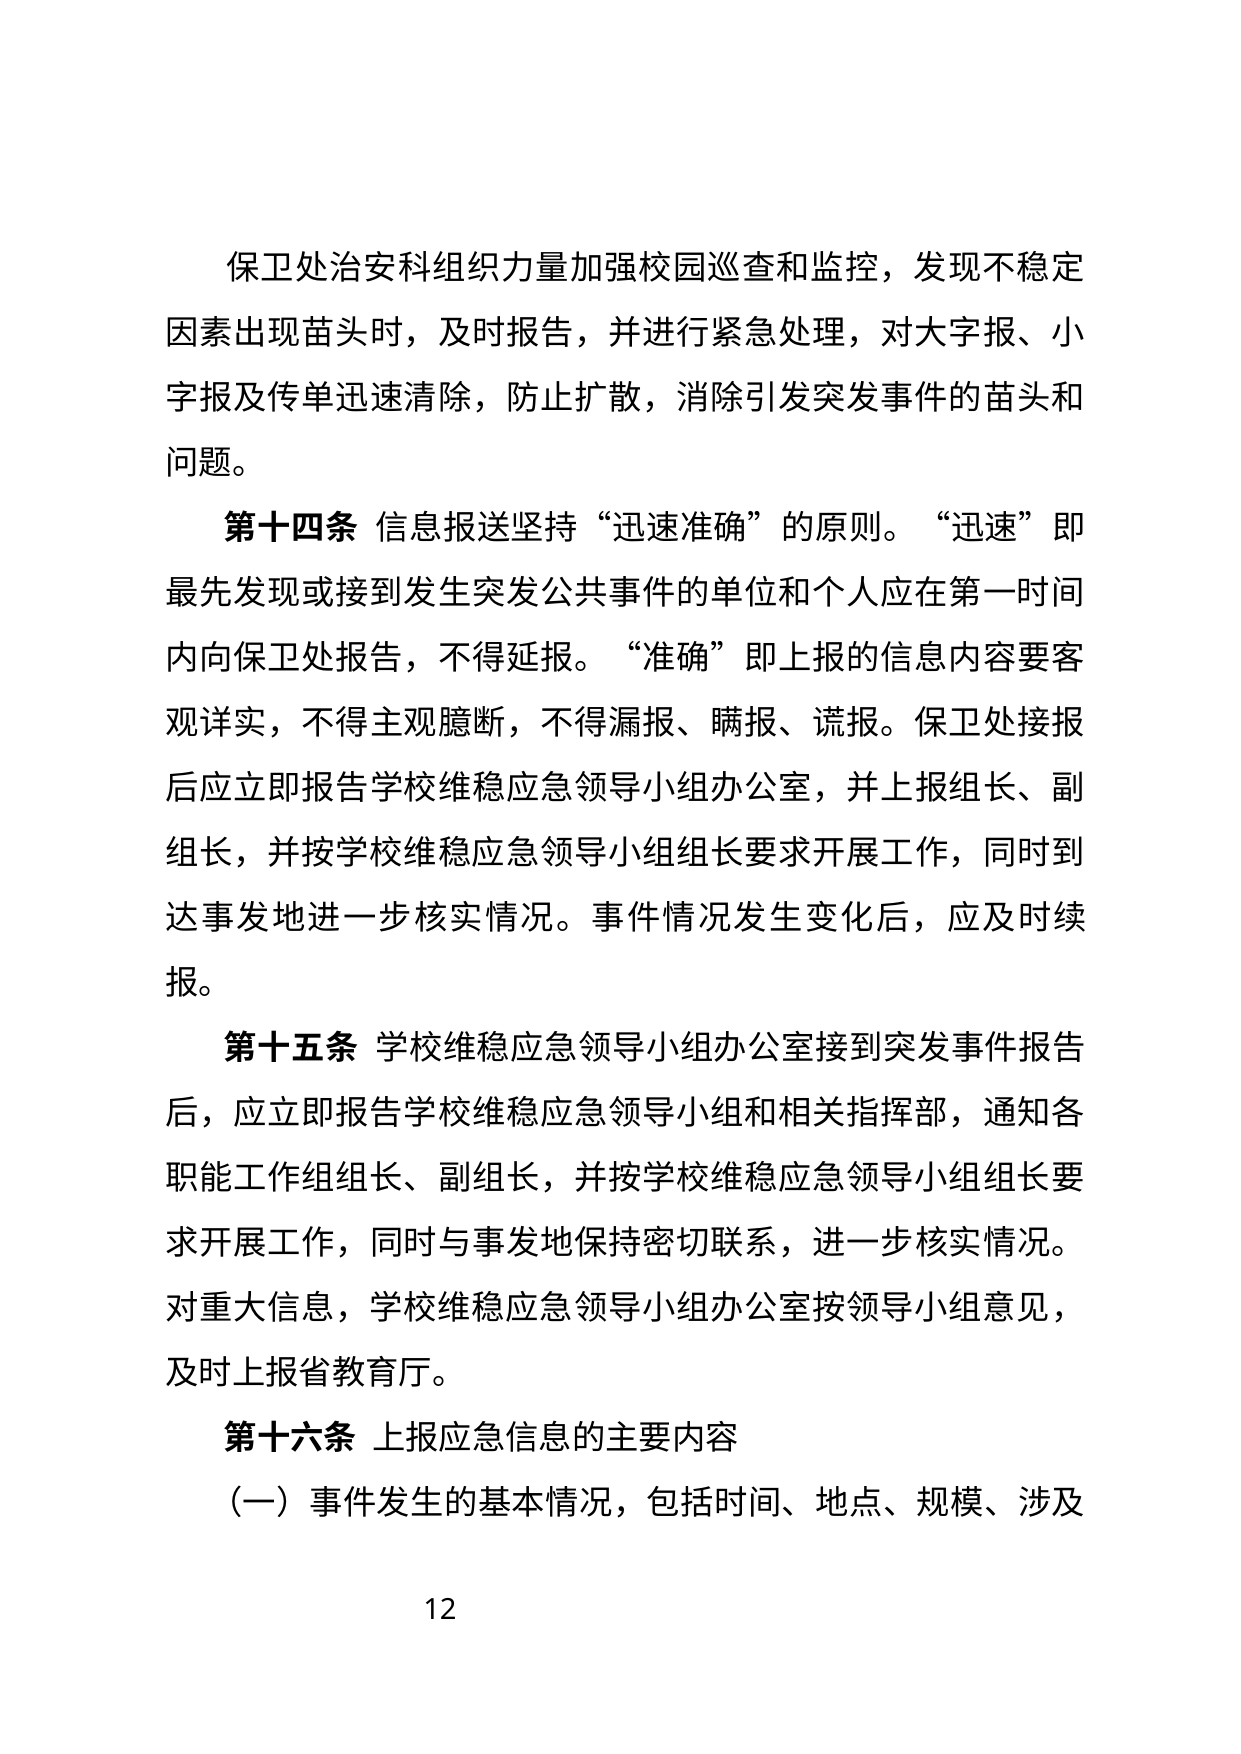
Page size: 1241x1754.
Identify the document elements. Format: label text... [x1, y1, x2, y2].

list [165, 1468, 1087, 1533]
text 第十六条 上报应急信息的主要内容 [165, 1403, 1087, 1468]
text 保卫处治安科组织力量加强校园巡查和监控，发现不稳定因素出现苗头时，及时报告，并进行紧急处理，对大字报、小字报及传单迅速清除，防止扩散，消除引发突发事件的苗头和问题。 [165, 233, 1087, 493]
text 第十四条 信息报送坚持“迅速准确”的原则。“迅速”即最先发现或接到发生突发公共事件的单位和个人应在第一时间内向保卫处报告，不得延报。“准确”即上报的信息内容要客观详实，不得主观臆断，不得漏报、瞒报、谎报。保卫处接报后应立即报告学校维稳应急领导小组办公室，并上报组长、副组长，并按学校维稳应急领导小组组长要求开展工作，同时到达事发地进一步核实情况。事件情况发生变化后，应及时续报。 [165, 493, 1087, 1013]
text 第十五条 学校维稳应急领导小组办公室接到突发事件报告后，应立即报告学校维稳应急领导小组和相关指挥部，通知各职能工作组组长、副组长，并按学校维稳应急领导小组组长要求开展工作，同时与事发地保持密切联系，进一步核实情况。对重大信息，学校维稳应急领导小组办公室按领导小组意见，及时上报省教育厅。 [165, 1013, 1087, 1403]
